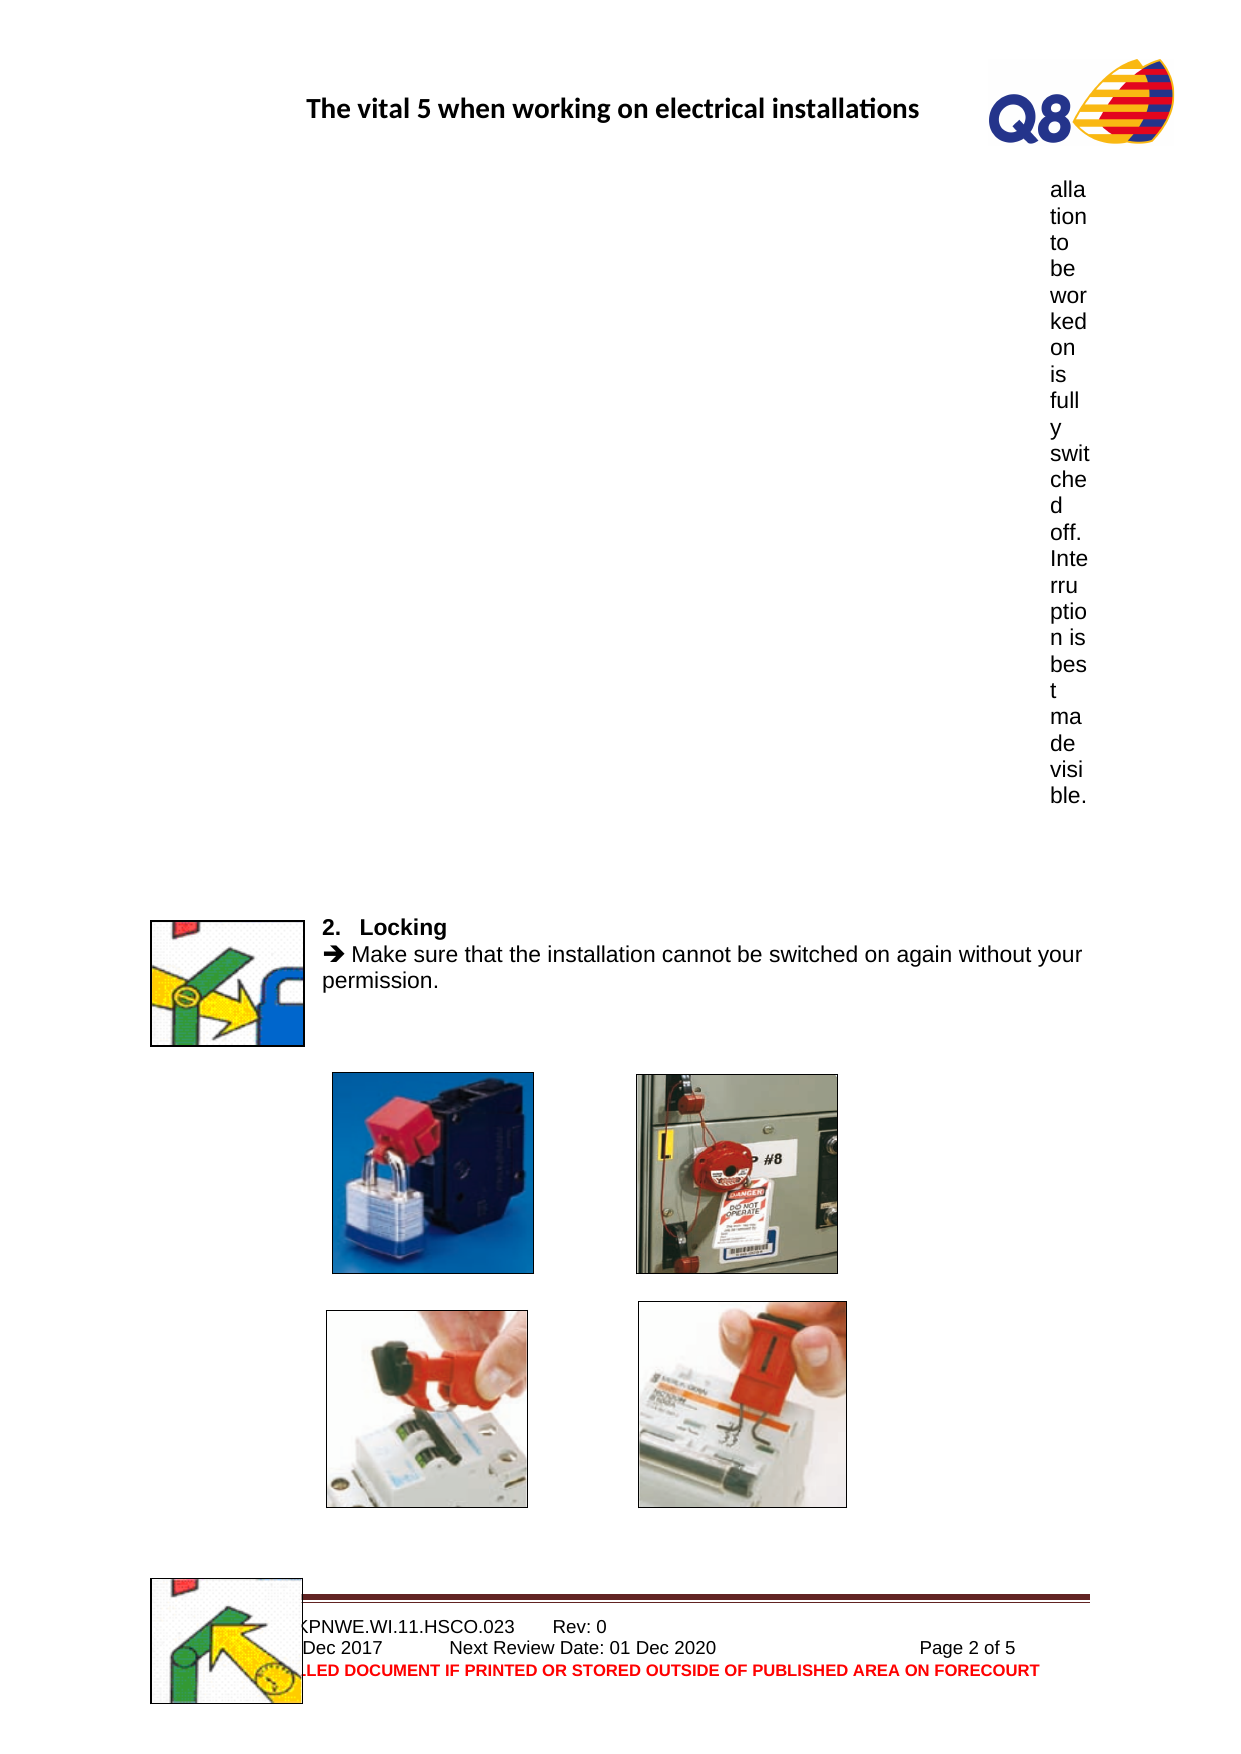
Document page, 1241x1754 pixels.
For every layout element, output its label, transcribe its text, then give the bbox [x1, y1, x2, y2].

picture [327, 1311, 527, 1507]
list Locking [150, 914, 1090, 941]
picture [988, 59, 1175, 146]
text Make sure that the installation cannot be switched on again without your permission. [305, 941, 1090, 993]
picture [152, 1579, 302, 1703]
picture [639, 1302, 846, 1507]
picture [333, 1073, 533, 1273]
picture [637, 1075, 837, 1273]
text Make sure that the installation to be worked on is fully switched off. Interruption is best made visible. [1050, 176, 1090, 809]
picture [152, 922, 303, 1045]
